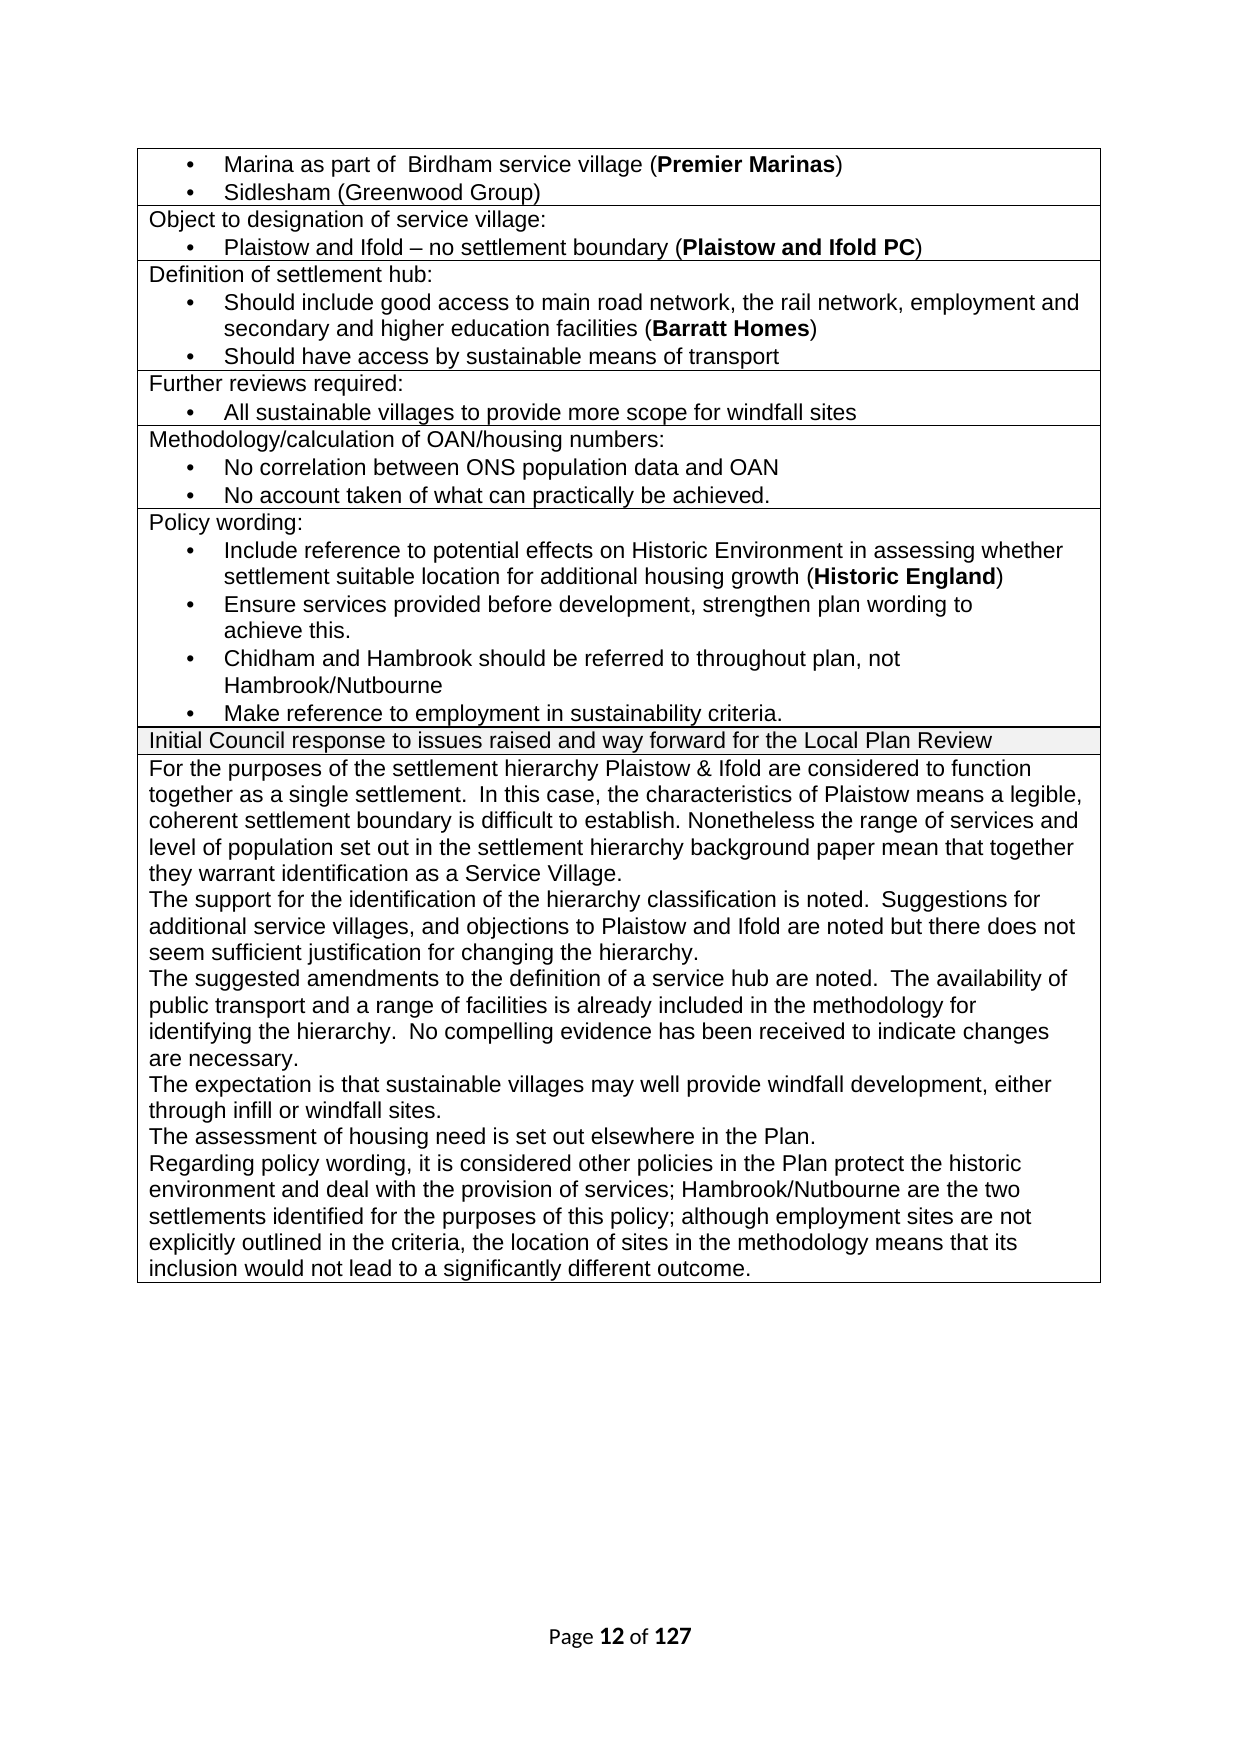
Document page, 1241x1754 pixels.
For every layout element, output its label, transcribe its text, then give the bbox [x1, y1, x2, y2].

table_cell Methodology/calculation of OAN/housing numbers: No correlation between ONS population data and OAN No account taken of what can practically be achieved. [138, 426, 1100, 508]
table_cell For the purposes of the settlement hierarchy Plaistow & Ifold are considered to function together as a single settlement. In this case, the characteristics of Plaistow means a legible, coherent settlement boundary is difficult to establish. Nonetheless the range of services and level of population set out in the settlement hierarchy background paper mean that together they warrant identification as a Service Village. The support for the identification of the hierarchy classification is noted. Suggestions for additional service villages, and objections to Plaistow and Ifold are noted but there does not seem sufficient justification for changing the hierarchy. The suggested amendments to the definition of a service hub are noted. The availability of public transport and a range of facilities is already included in the methodology for identifying the hierarchy. No compelling evidence has been received to indicate changes are necessary. The expectation is that sustainable villages may well provide windfall development, either through infill or windfall sites. The assessment of housing need is set out elsewhere in the Plan. Regarding policy wording, it is considered other policies in the Plan protect the historic environment and deal with the provision of services; Hambrook/Nutbourne are the two settlements identified for the purposes of this policy; although employment sites are not explicitly outlined in the criteria, the location of sites in the methodology means that its inclusion would not lead to a significantly different outcome. [138, 755, 1100, 1282]
table_cell Policy wording: Include reference to potential effects on Historic Environment in assessing whether settlement suitable location for additional housing growth (Historic England) Ensure services provided before development, strengthen plan wording to achieve this. Chidham and Hambrook should be referred to throughout plan, not Hambrook/Nutbourne Make reference to employment in sustainability criteria. [138, 509, 1100, 726]
table_cell Initial Council response to issues raised and way forward for the Local Plan Review [138, 728, 1100, 754]
table_cell Further reviews required: All sustainable villages to provide more scope for windfall sites [138, 371, 1100, 425]
table_cell Definition of settlement hub: Should include good access to main road network, the rail network, employment and secondary and higher education facilities (Barratt Homes) Should have access by sustainable means of transport [138, 261, 1100, 369]
table_cell Object to designation of service village: Plaistow and Ifold – no settlement boundary (Plaistow and Ifold PC) [138, 206, 1100, 260]
table_header Marina as part of Birdham service village (Premier Marinas) Sidlesham (Greenwood Group) [138, 149, 1100, 205]
